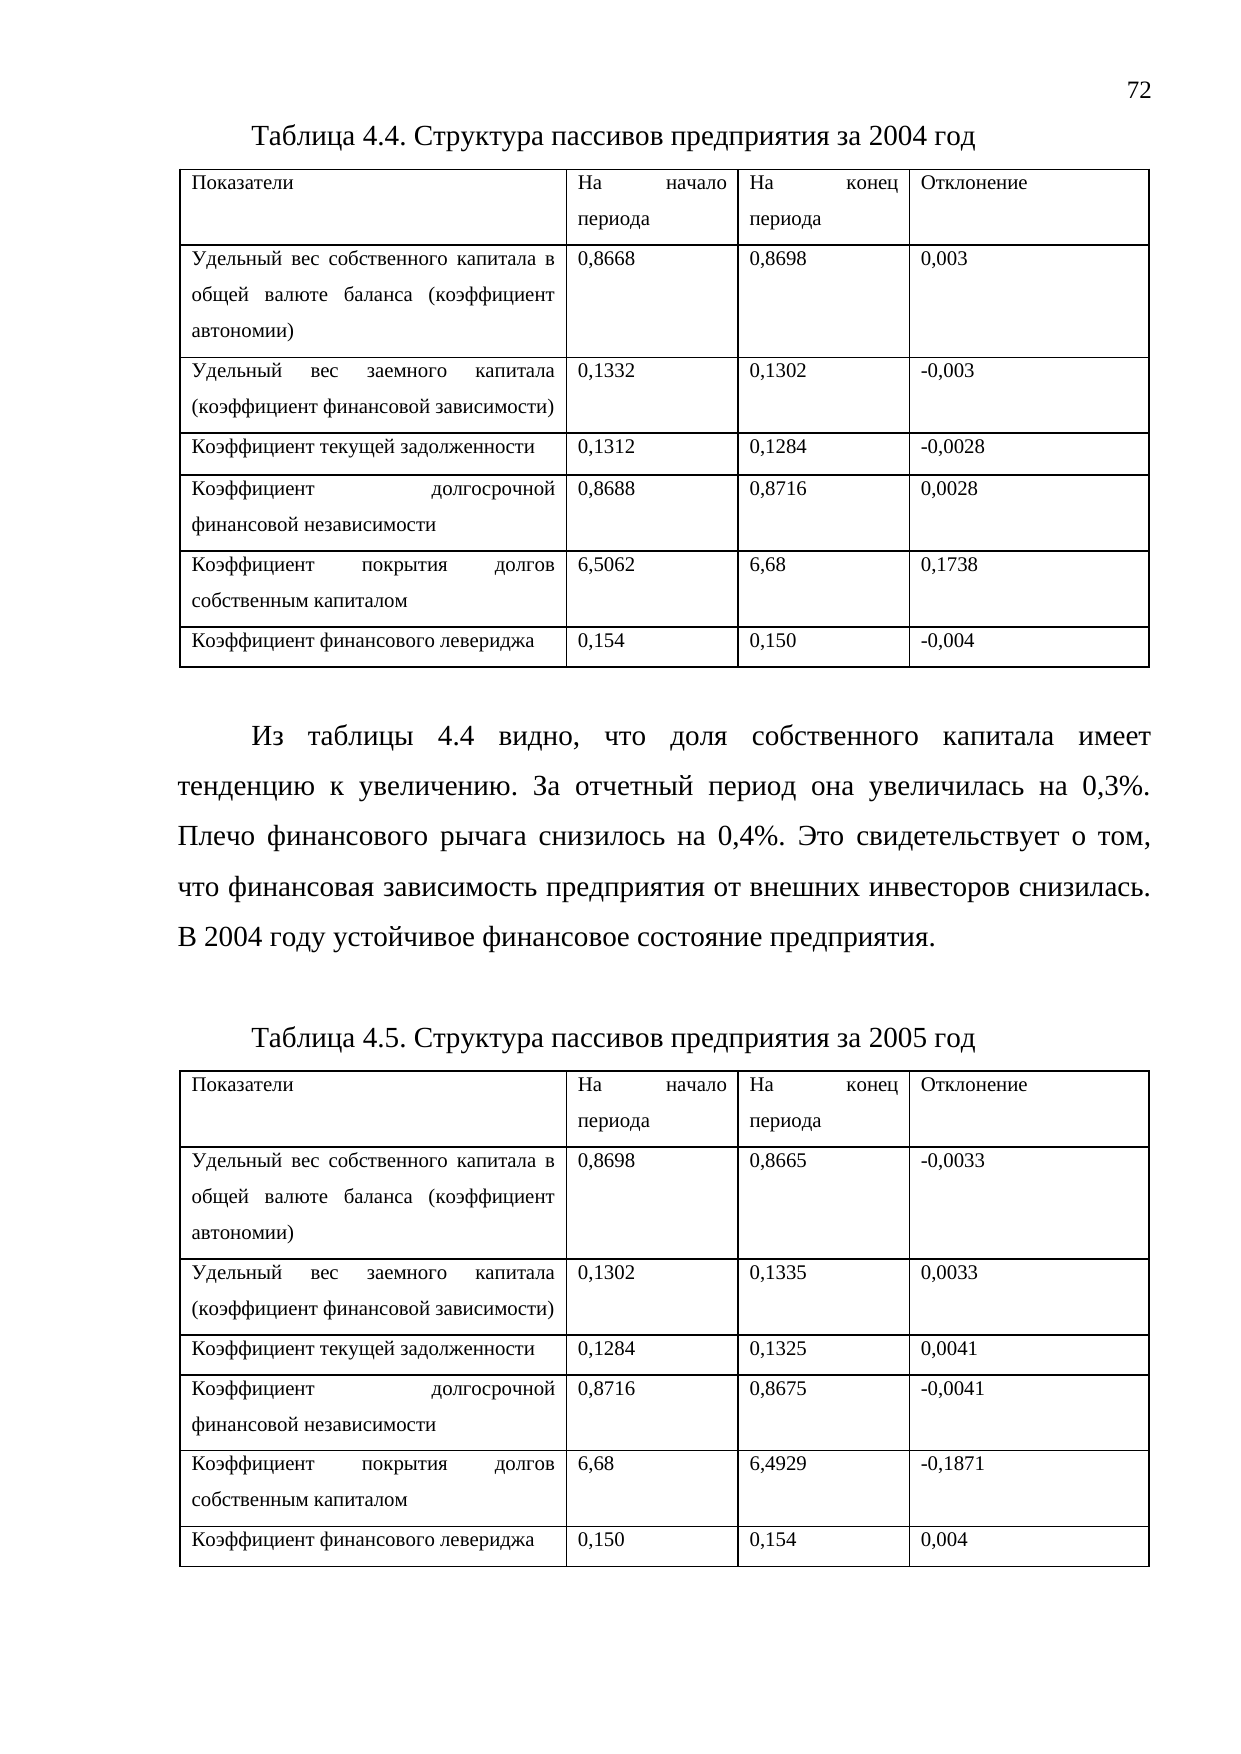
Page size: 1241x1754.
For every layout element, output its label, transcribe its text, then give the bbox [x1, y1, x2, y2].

table_cell 0,8665 [739, 1148, 909, 1258]
table_cell 6,5062 [567, 552, 737, 626]
table_header Отклонение [910, 170, 1148, 244]
table_cell 0,1302 [739, 358, 909, 432]
table_cell 0,1284 [567, 1336, 737, 1374]
table_cell 0,1312 [567, 434, 737, 474]
table_cell -0,004 [910, 628, 1148, 666]
table_cell -0,1871 [910, 1451, 1148, 1526]
table_cell 0,1325 [739, 1336, 909, 1374]
table_cell 6,4929 [739, 1451, 909, 1526]
table_cell 0,8668 [567, 246, 737, 356]
text Из таблицы 4.4 видно, что доля собственного капитала имеет тенденцию к увеличению. За отчетный период она увеличилась на 0,3%. Плечо финансового рычага снизилось на 0,4%. Это свидетельствует о том, что финансовая зависимость предприятия от внешних инвесторов снизилась. В 2004 году устойчивое финансовое состояние предприятия. [177, 718, 1152, 953]
table_cell 0,150 [739, 628, 909, 666]
table_cell 6,68 [739, 552, 909, 626]
table_cell Удельный вес заемного капитала (коэффициент финансовой зависимости) [181, 358, 566, 432]
table_cell 0,8716 [567, 1376, 737, 1450]
table_cell Коэффициент покрытия долгов собственным капиталом [181, 1451, 566, 1526]
table_cell 0,1738 [910, 552, 1148, 626]
table_header На начало периода [567, 1072, 737, 1146]
table_cell 0,0033 [910, 1260, 1148, 1334]
table_cell -0,0028 [910, 434, 1148, 474]
table_cell Удельный вес собственного капитала в общей валюте баланса (коэффициент автономии) [181, 1148, 566, 1258]
table_cell Коэффициент долгосрочной финансовой независимости [181, 1376, 566, 1450]
table_cell 0,003 [910, 246, 1148, 356]
table_cell 0,150 [567, 1527, 737, 1566]
table_cell 0,1335 [739, 1260, 909, 1334]
table_header На конец периода [739, 170, 909, 244]
table_header На начало периода [567, 170, 737, 244]
table_cell 0,8716 [739, 476, 909, 550]
table_cell Удельный вес заемного капитала (коэффициент финансовой зависимости) [181, 1260, 566, 1334]
table_cell Коэффициент долгосрочной финансовой независимости [181, 476, 566, 550]
table_header Отклонение [910, 1072, 1148, 1146]
table_cell 0,0028 [910, 476, 1148, 550]
table_cell 0,1332 [567, 358, 737, 432]
table_cell 0,1284 [739, 434, 909, 474]
table_cell 0,8698 [739, 246, 909, 356]
table_cell Коэффициент текущей задолженности [181, 434, 566, 474]
table_cell 0,8688 [567, 476, 737, 550]
table_cell -0,0033 [910, 1148, 1148, 1258]
text Таблица 4.5. Структура пассивов предприятия за 2005 год [177, 1020, 1152, 1053]
table_cell 0,154 [567, 628, 737, 666]
table_cell 0,8675 [739, 1376, 909, 1450]
table_header На конец периода [739, 1072, 909, 1146]
table_cell 0,0041 [910, 1336, 1148, 1374]
table_cell Коэффициент финансового левериджа [181, 628, 566, 666]
table_cell 6,68 [567, 1451, 737, 1526]
table_header Показатели [181, 170, 566, 244]
table_cell -0,003 [910, 358, 1148, 432]
table_cell Коэффициент текущей задолженности [181, 1336, 566, 1374]
table_header Показатели [181, 1072, 566, 1146]
table_cell 0,8698 [567, 1148, 737, 1258]
table_cell -0,0041 [910, 1376, 1148, 1450]
table_cell 0,154 [739, 1527, 909, 1566]
table_cell Коэффициент покрытия долгов собственным капиталом [181, 552, 566, 626]
text Таблица 4.4. Структура пассивов предприятия за 2004 год [177, 118, 1152, 152]
table_cell Коэффициент финансового левериджа [181, 1527, 566, 1566]
table_cell 0,004 [910, 1527, 1148, 1566]
table_cell 0,1302 [567, 1260, 737, 1334]
table_cell Удельный вес собственного капитала в общей валюте баланса (коэффициент автономии) [181, 246, 566, 356]
